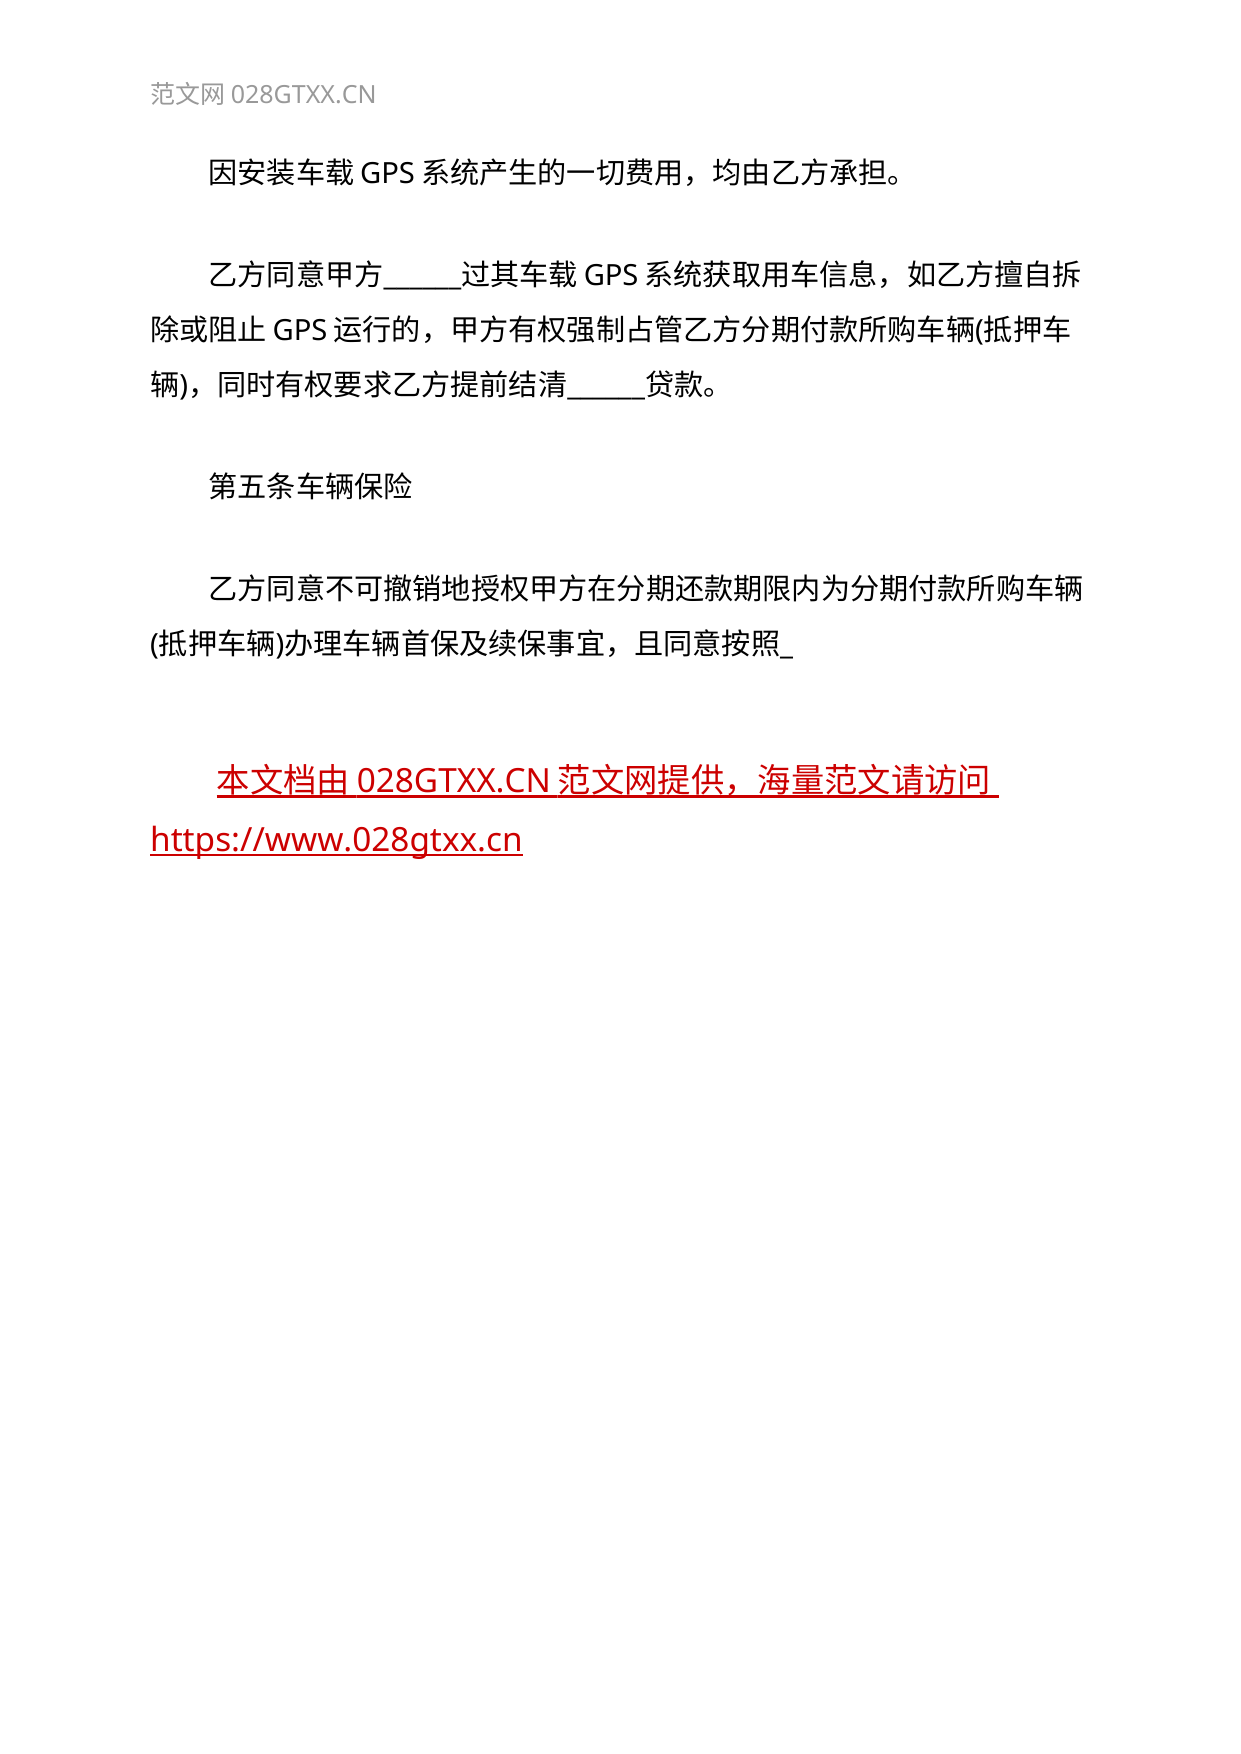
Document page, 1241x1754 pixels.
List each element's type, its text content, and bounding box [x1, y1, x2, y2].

text 乙方同意甲方______过其车载GPS系统获取用车信息，如乙方擅自拆除或阻止GPS运行的，甲方有权强制占管乙方分期付款所购车辆(抵押车辆)，同时有权要求乙方提前结清______贷款。 [150, 252, 1090, 404]
text 乙方同意不可撤销地授权甲方在分期还款期限内为分期付款所购车辆(抵押车辆)办理车辆首保及续保事宜，且同意按照_ [150, 566, 1090, 663]
text 因安装车载GPS系统产生的一切费用，均由乙方承担。 [150, 150, 1090, 192]
text 第五条车辆保险 [150, 464, 1090, 506]
text 本文档由028GTXX.CN范文网提供，海量范文请访问 https://www.028gtxx.cn [150, 754, 1090, 861]
